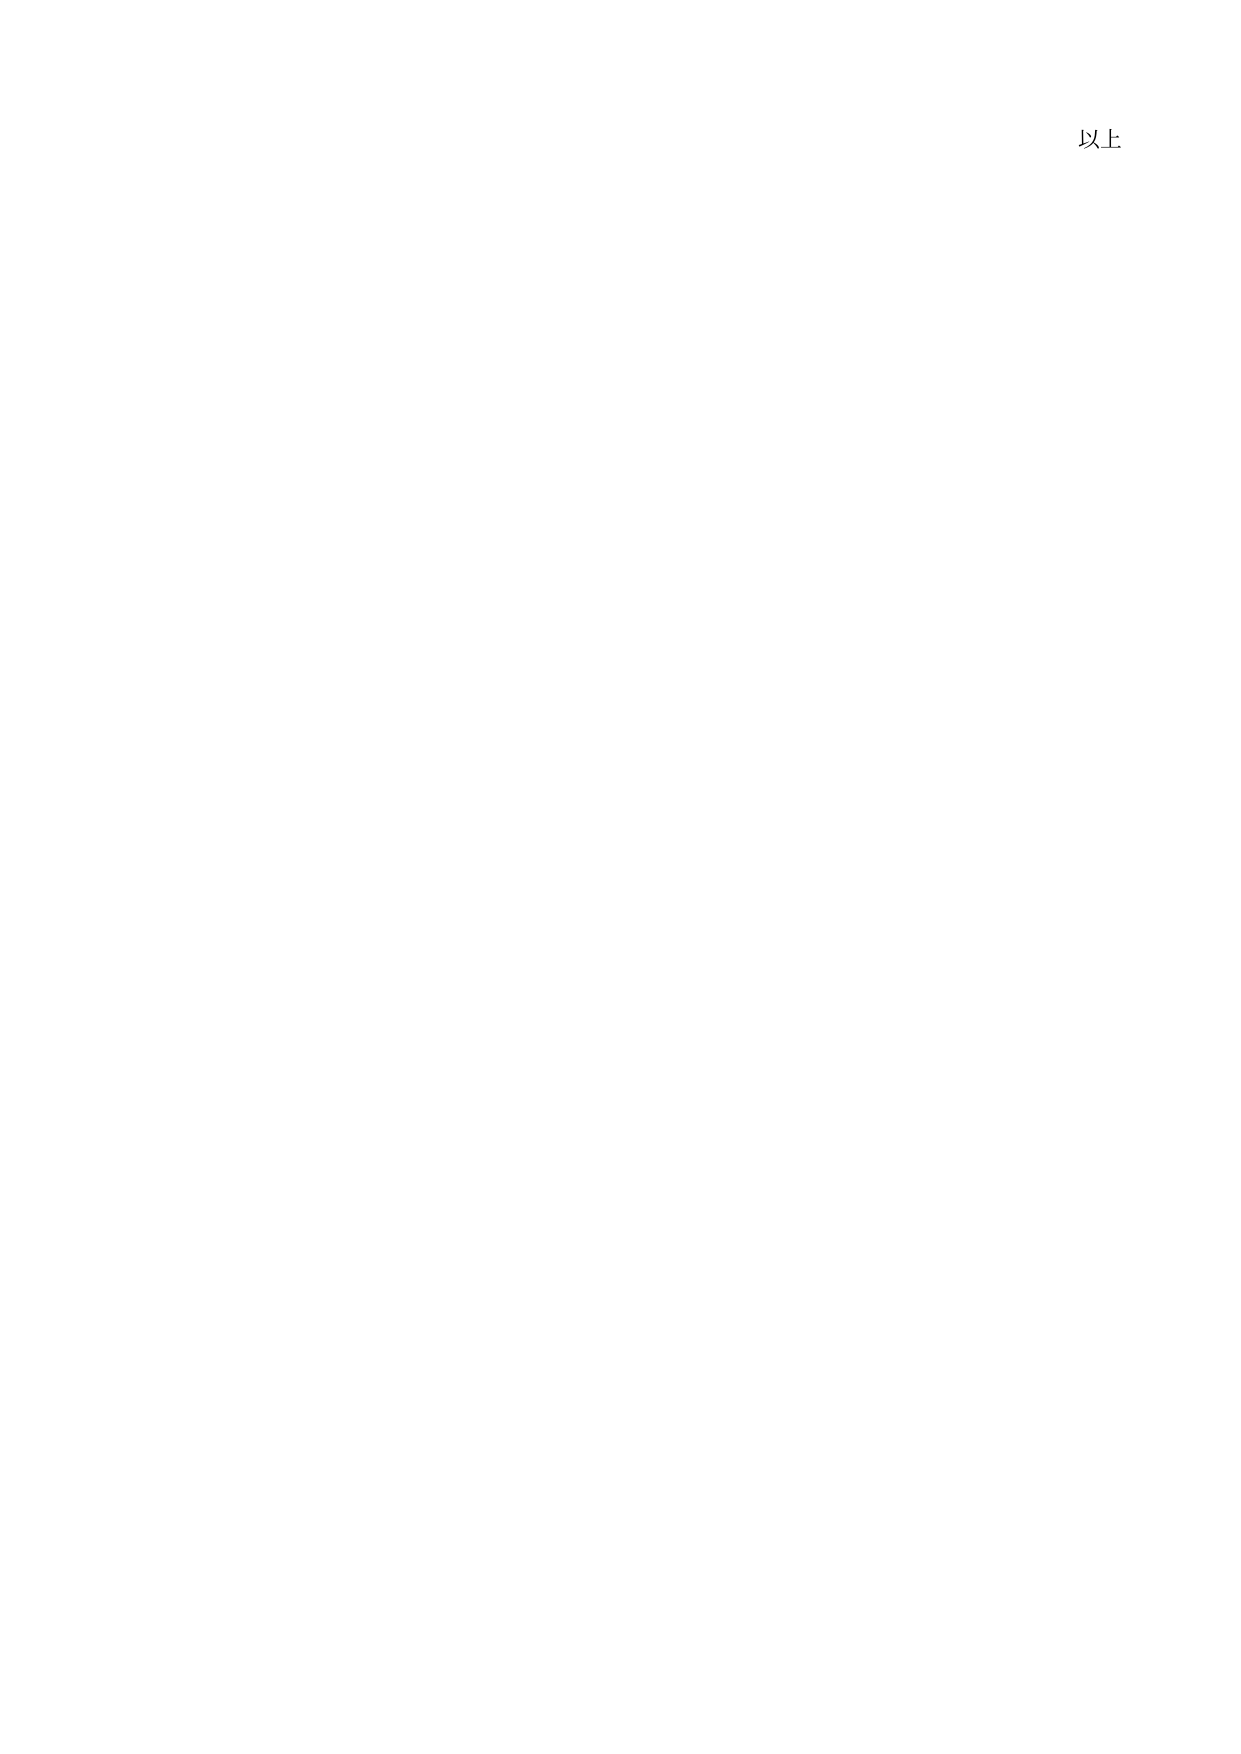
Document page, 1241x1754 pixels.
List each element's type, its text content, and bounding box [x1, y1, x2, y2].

text 以上 [118, 119, 1122, 157]
